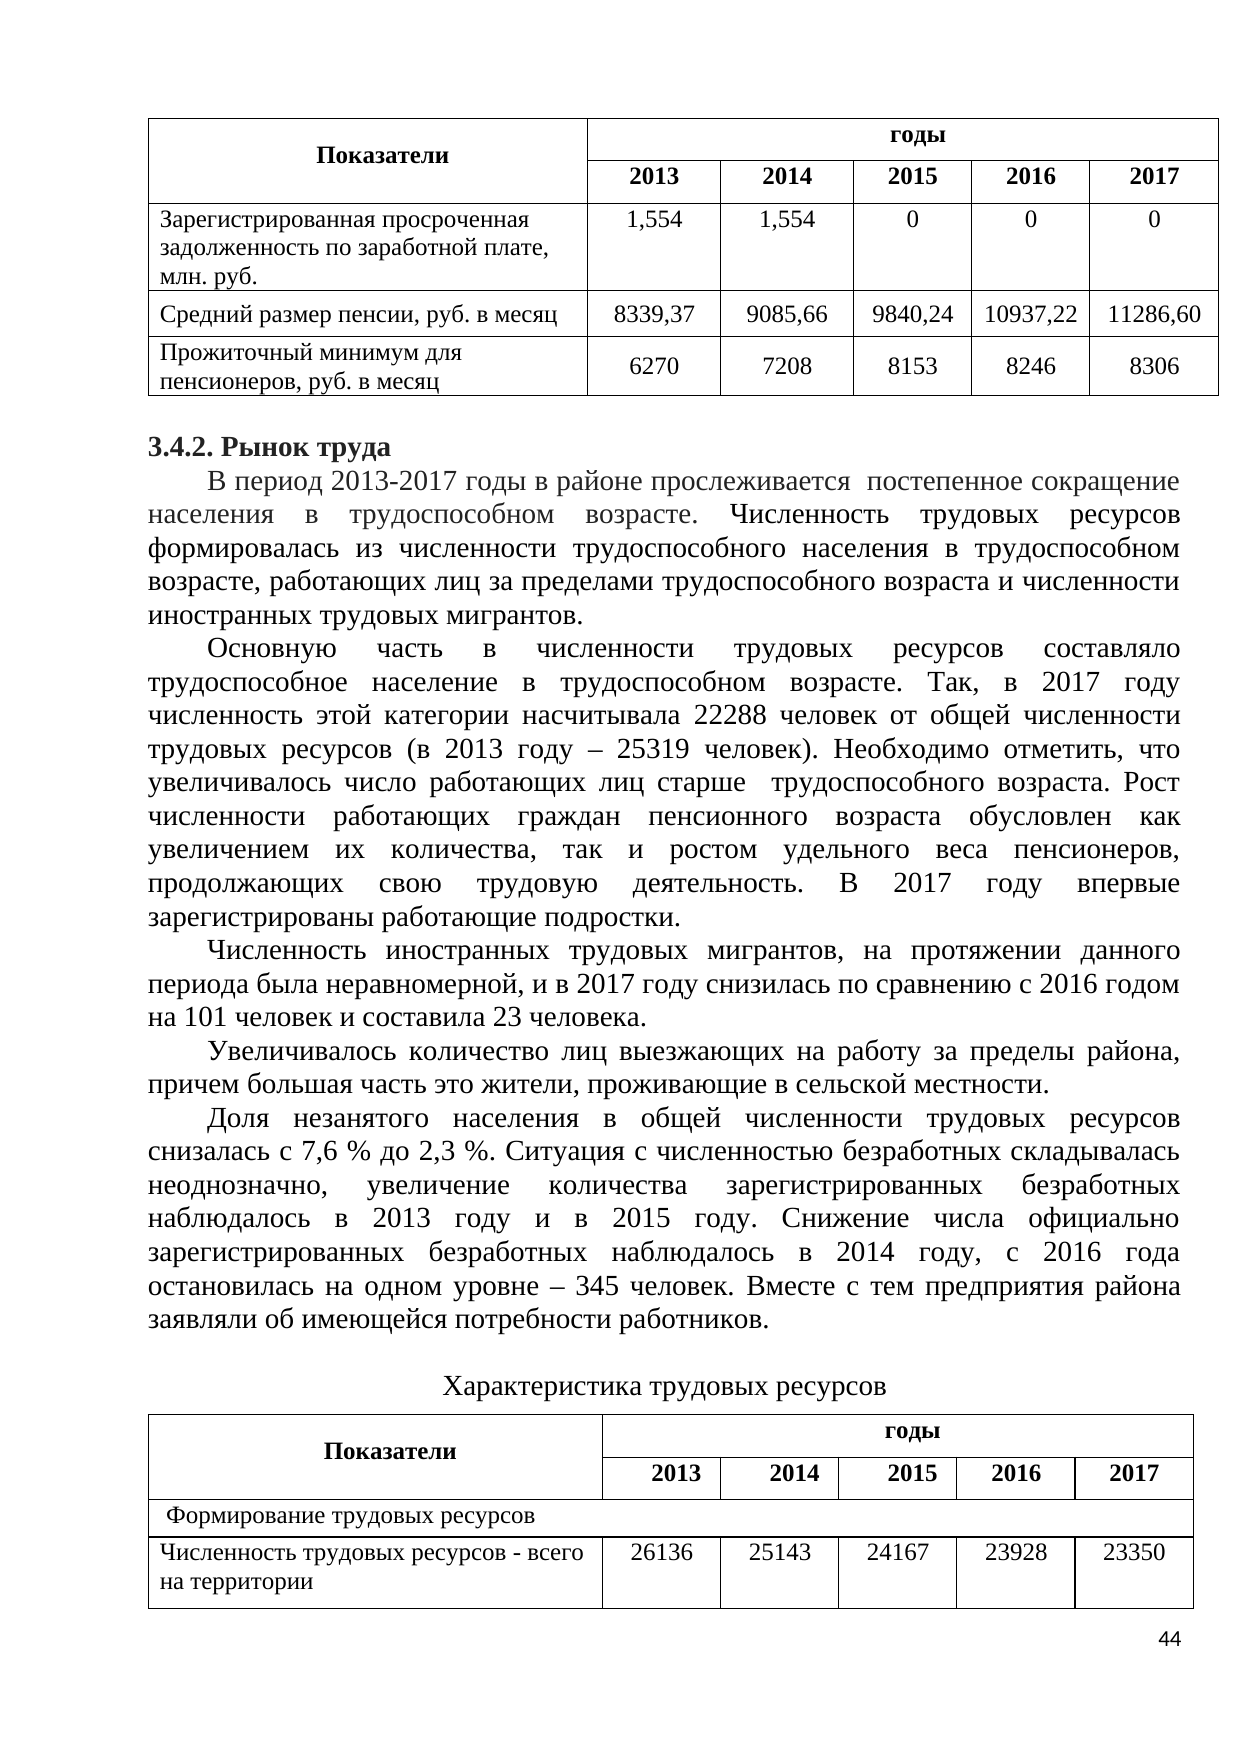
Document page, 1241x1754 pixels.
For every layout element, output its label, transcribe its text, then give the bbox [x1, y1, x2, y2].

table_cell 2017 [1076, 1458, 1193, 1499]
table_cell 2013 [603, 1458, 720, 1499]
table_cell 2014 [721, 1458, 838, 1499]
table_cell 7208 [721, 337, 853, 394]
table_cell 23350 [1076, 1538, 1193, 1607]
table_header годы [588, 119, 1218, 160]
table_cell 2016 [972, 161, 1089, 203]
text Доля незанятого населения в общей численности трудовых ресурсов снизалась с 7,6 % до 2,3 %. Ситуация с численностью безработных складывалась неоднозначно, увеличение количества зарегистрированных безработных наблюдалось в 2013 году и в 2015 году. Снижение числа официально зарегистрированных безработных наблюдалось в 2014 году, с 2016 года остановилась на одном уровне – 345 человек. Вместе с тем предприятия района заявляли об имеющейся потребности работников. [148, 1100, 1181, 1335]
table_cell Численность трудовых ресурсов - всего на территории [149, 1538, 602, 1607]
table_cell Зарегистрированная просроченная задолженность по заработной плате, млн. руб. [149, 204, 587, 290]
table_cell 0 [972, 204, 1089, 290]
table_cell 2015 [854, 161, 971, 203]
text 3.4.2. Рынок труда [148, 429, 1181, 463]
text Увеличивалось количество лиц выезжающих на работу за пределы района, причем большая часть это жители, проживающие в сельской местности. [148, 1033, 1181, 1100]
table_cell 2017 [1090, 161, 1218, 203]
text Основную часть в численности трудовых ресурсов составляло трудоспособное население в трудоспособном возрасте. Так, в 2017 году численность этой категории насчитывала 22288 человек от общей численности трудовых ресурсов (в 2013 году – 25319 человек). Необходимо отметить, что увеличивалось число работающих лиц старше трудоспособного возраста. Рост численности работающих граждан пенсионного возраста обусловлен как увеличением их количества, так и ростом удельного веса пенсионеров, продолжающих свою трудовую деятельность. В 2017 году впервые зарегистрированы работающие подростки. [148, 630, 1181, 932]
table_cell 26136 [603, 1538, 720, 1607]
table_header Показатели [149, 1415, 602, 1499]
table_cell 2015 [839, 1458, 956, 1499]
text В период 2013-2017 годы в районе прослеживается постепенное сокращение населения в трудоспособном возрасте. Численность трудовых ресурсов формировалась из численности трудоспособного населения в трудоспособном возрасте, работающих лиц за пределами трудоспособного возраста и численности иностранных трудовых мигрантов. [148, 463, 1181, 630]
table_cell Прожиточный минимум для пенсионеров, руб. в месяц [149, 337, 587, 394]
table_cell Средний размер пенсии, руб. в месяц [149, 291, 587, 336]
text Численность иностранных трудовых мигрантов, на протяжении данного периода была неравномерной, и в 2017 году снизилась по сравнению с 2016 годом на 101 человек и составила 23 человека. [148, 932, 1181, 1033]
table_cell 9840,24 [854, 291, 971, 336]
table_cell 25143 [721, 1538, 838, 1607]
table_cell 1,554 [721, 204, 853, 290]
table_cell 6270 [588, 337, 720, 394]
table_header Показатели [149, 119, 587, 203]
table_header годы [603, 1415, 1193, 1457]
table_cell 8339,37 [588, 291, 720, 336]
text Характеристика трудовых ресурсов [148, 1368, 1181, 1402]
table_cell 2016 [957, 1458, 1074, 1499]
table_cell Формирование трудовых ресурсов [149, 1500, 1193, 1536]
table_cell 2013 [588, 161, 720, 203]
table_cell 1,554 [588, 204, 720, 290]
table_cell 9085,66 [721, 291, 853, 336]
table_cell 2014 [721, 161, 853, 203]
table_cell 8246 [972, 337, 1089, 394]
table_cell 0 [1090, 204, 1218, 290]
table_cell 10937,22 [972, 291, 1089, 336]
table_cell 0 [854, 204, 971, 290]
table_cell 8306 [1090, 337, 1218, 394]
table_cell 11286,60 [1090, 291, 1218, 336]
table_cell 8153 [854, 337, 971, 394]
table_cell 24167 [839, 1538, 956, 1607]
table_cell 23928 [957, 1538, 1074, 1607]
